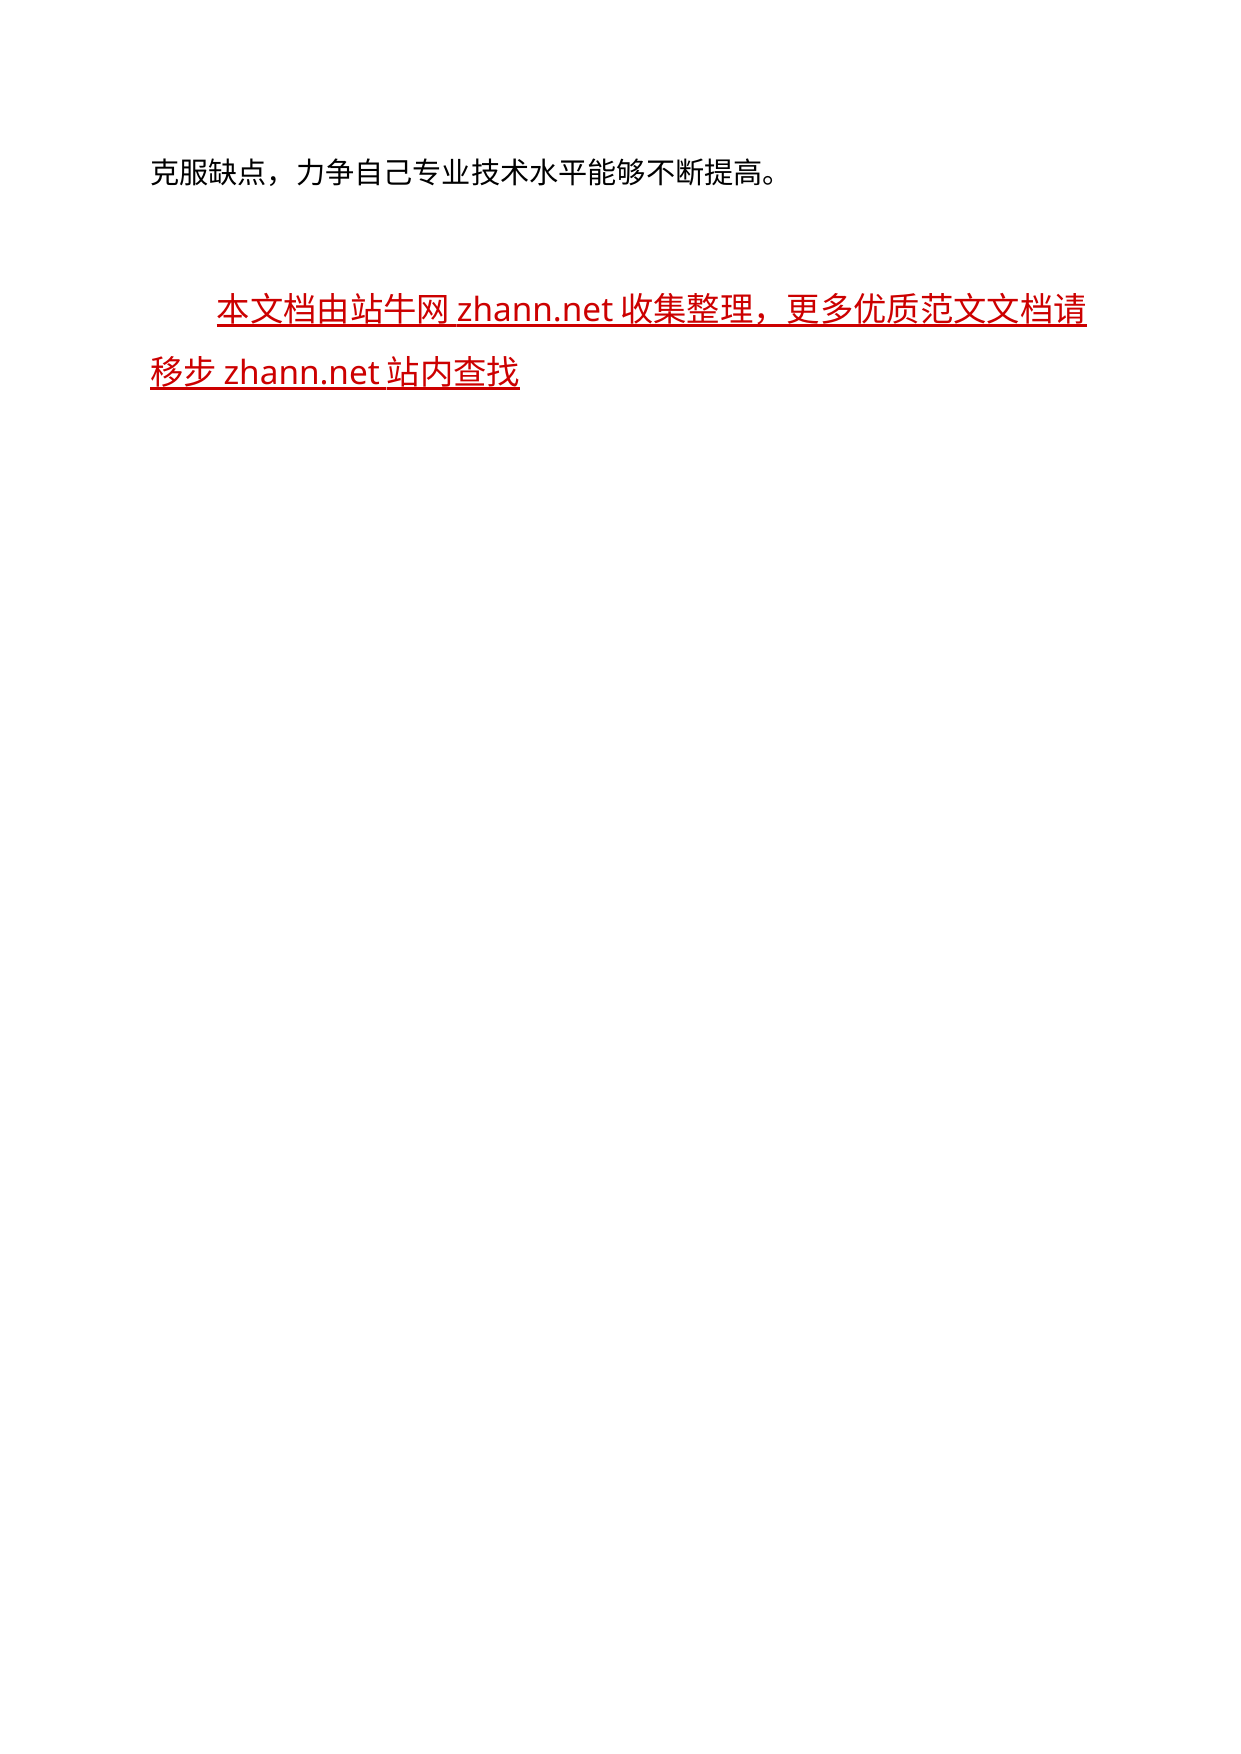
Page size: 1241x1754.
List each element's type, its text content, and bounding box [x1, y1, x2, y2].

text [150, 150, 1090, 192]
text 本文档由站牛网zhann.net收集整理，更多优质范文文档请移步zhann.net站内查找 [150, 283, 1090, 394]
